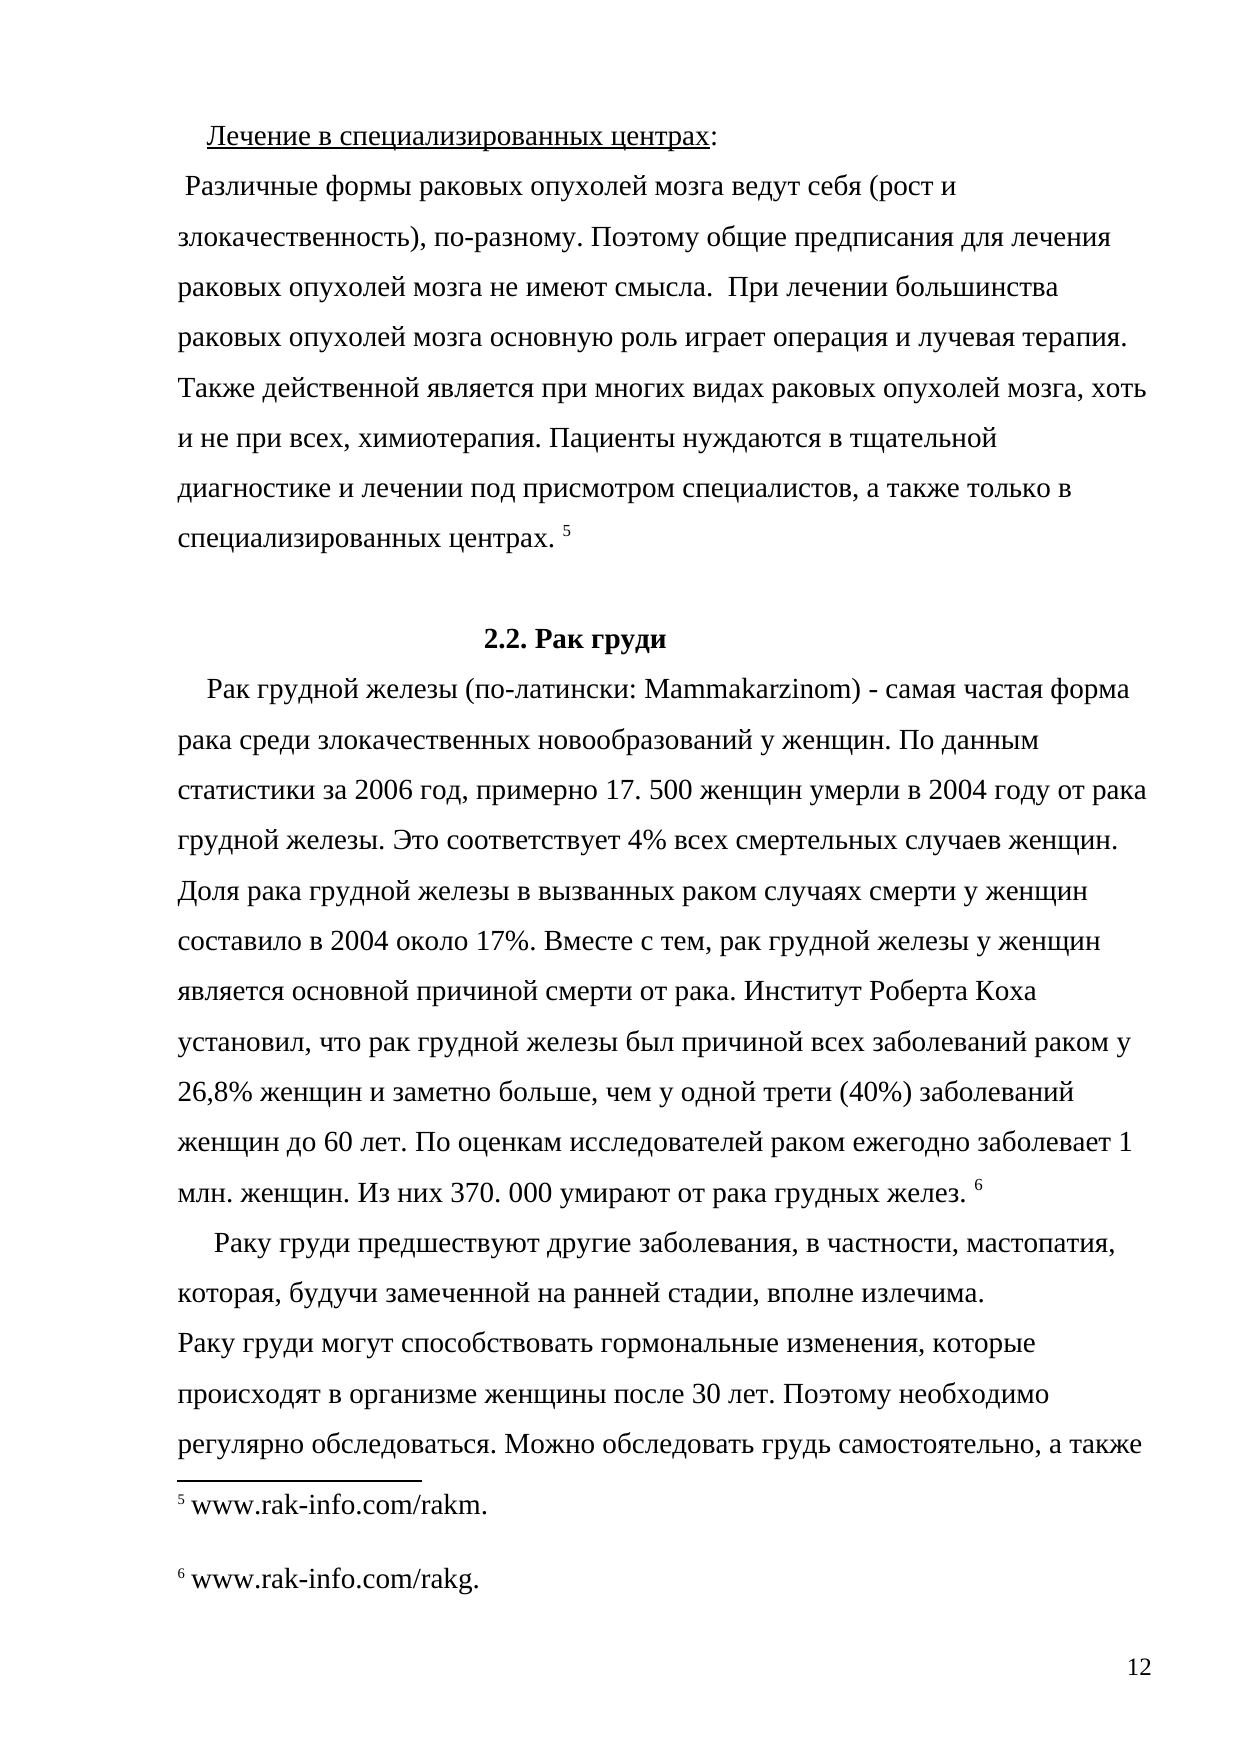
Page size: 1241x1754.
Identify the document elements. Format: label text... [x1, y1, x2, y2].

text Рак грудной железы (по-латински: Mammakarzinom) - самая частая форма рака среди злокачественных новообразований у женщин. По данным статистики за 2006 год, примерно 17. 500 женщин умерли в 2004 году от рака грудной железы. Это соответствует 4% всех смертельных случаев женщин. Доля рака грудной железы в вызванных раком случаях смерти у женщин составило в 2004 около 17%. Вместе с тем, рак грудной железы у женщин является основной причиной смерти от рака. Институт Роберта Коха установил, что рак грудной железы был причиной всех заболеваний раком у 26,8% женщин и заметно больше, чем у одной трети (40%) заболеваний женщин до 60 лет. По оценкам исследователей раком ежегодно заболевает 1 млн. женщин. Из них 370. 000 умирают от рака грудных желез. Раку груди предшествуют другие заболевания, в частности, мастопатия, которая, будучи замеченной на ранней стадии, вполне излечима. [177, 672, 1152, 1309]
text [177, 1326, 1152, 1460]
text 2.2. Рак груди [177, 621, 1152, 655]
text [177, 118, 1152, 554]
